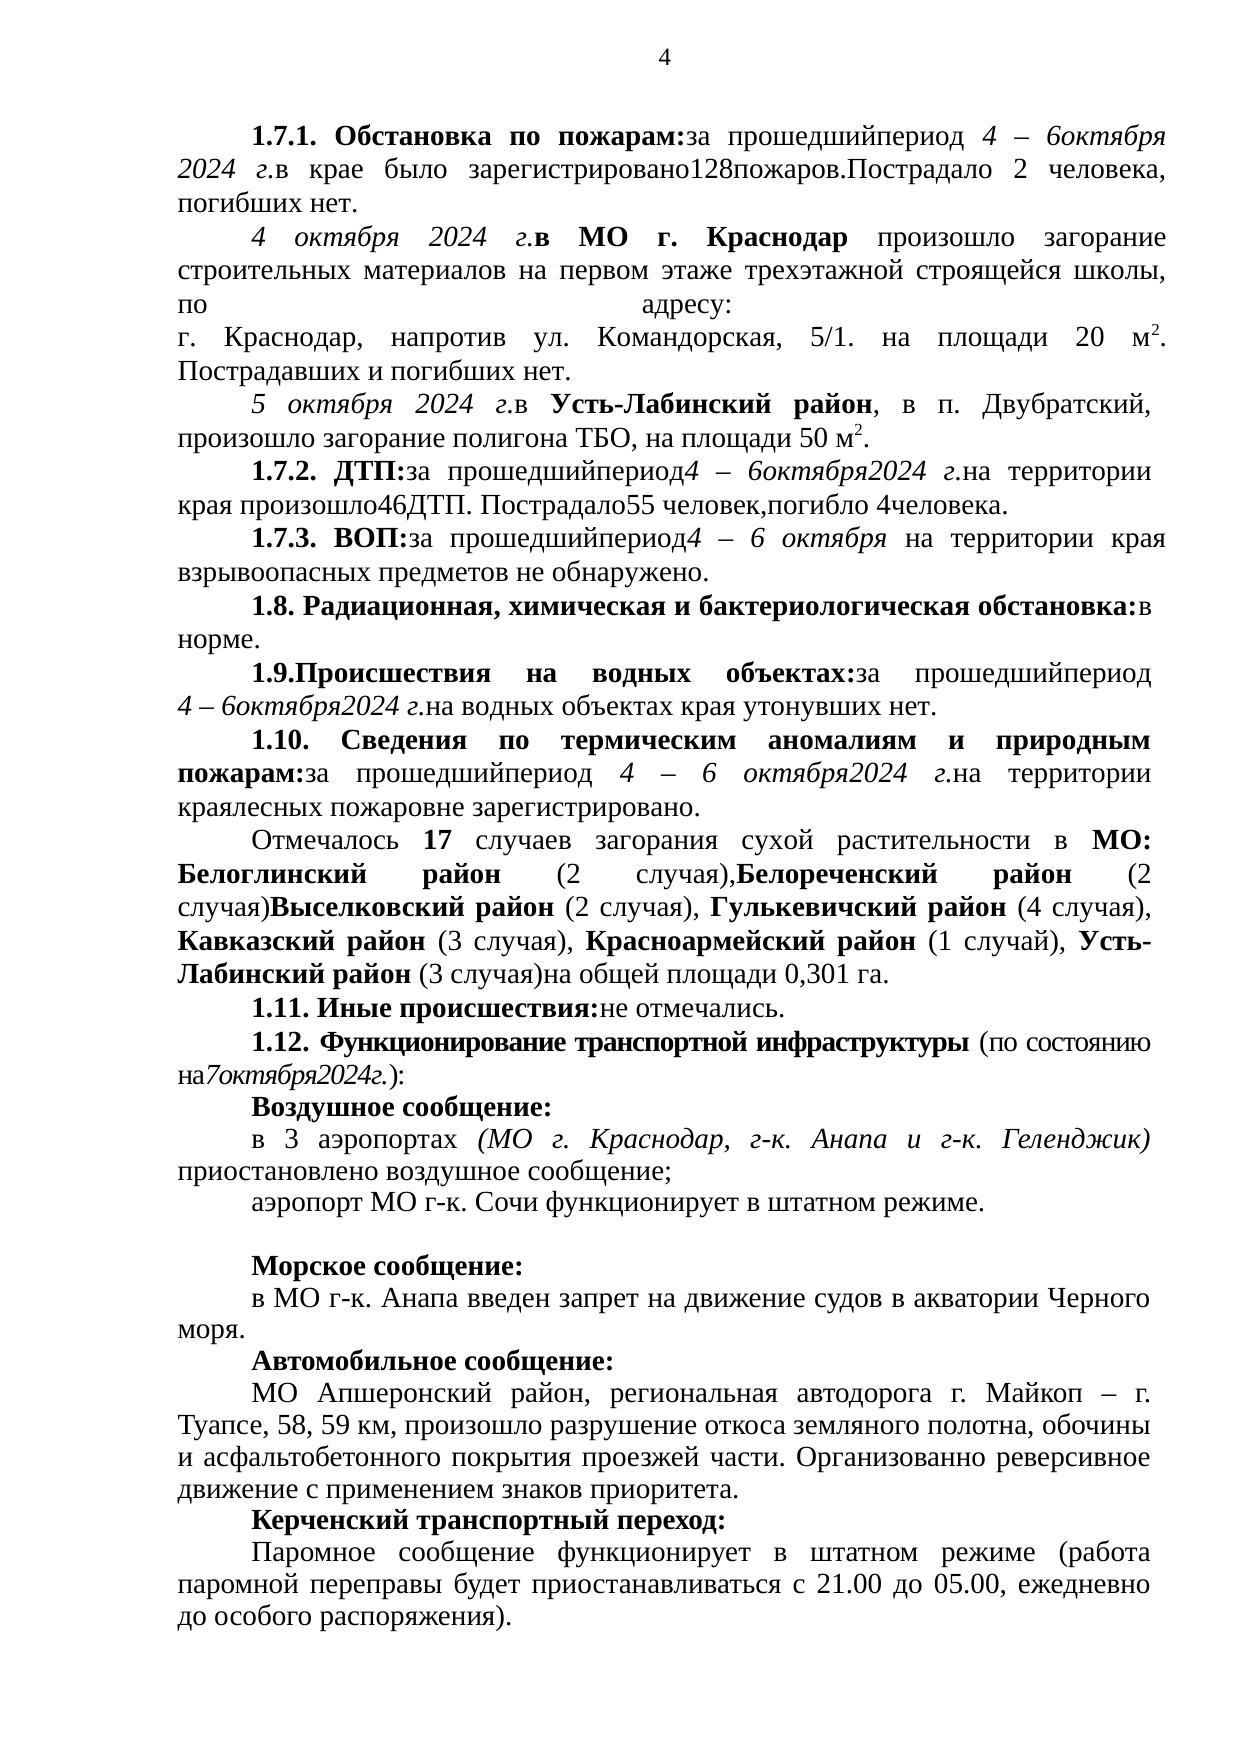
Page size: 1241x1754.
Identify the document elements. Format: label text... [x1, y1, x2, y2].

text 1.8. Радиационная, химическая и бактериологическая обстановка:в норме. [177, 588, 1152, 655]
text аэропорт МО г-к. Сочи функционирует в штатном режиме. [177, 1186, 1152, 1218]
text 1.7.1. Обстановка по пожарам:за прошедшийпериод 4 – 6октября 2024 г.в крае было зарегистрировано128пожаров.Пострадало 2 человека, погибших нет. [177, 118, 1167, 219]
text 1.7.3. ВОП:за прошедшийпериод4 – 6 октября на территории края взрывоопасных предметов не обнаружено. [177, 521, 1167, 588]
text МО Апшеронский район, региональная автодорога г. Майкоп – г. Туапсе, 58, 59 км, произошло разрушение откоса земляного полотна, обочины и асфальтобетонного покрытия проезжей части. Организованно реверсивное движение с применением знаков приоритета. [177, 1377, 1152, 1504]
text 1.11. Иные происшествия:не отмечались. [177, 990, 1152, 1024]
text Автомобильное сообщение: [177, 1345, 1152, 1377]
text 1.12. Функционирование транспортной инфраструктуры (по состоянию на7октября2024г.): [177, 1024, 1152, 1091]
text в 3 аэропортах (МО г. Краснодар, г-к. Анапа и г-к. Геленджик) приостановлено воздушное сообщение; [177, 1123, 1152, 1186]
text Воздушное сообщение: [177, 1091, 1152, 1123]
text Отмечалось 17 случаев загорания сухой растительности в МО: Белоглинский район (2 случая),Белореченский район (2 случая)Выселковский район (2 случая), Гулькевичский район (4 случая), Кавказский район (3 случая), Красноармейский район (1 случай), Усть-Лабинский район (3 случая)на общей площади 0,301 га. [177, 822, 1152, 990]
text 1.7.2. ДТП:за прошедшийпериод4 – 6октября2024 г.на территории края произошло46ДТП. Пострадало55 человек,погибло 4человека. [177, 453, 1152, 521]
text 1.10. Сведения по термическим аномалиям и природным пожарам:за прошедшийпериод 4 – 6 октября2024 г.на территории краялесных пожаровне зарегистрировано. [177, 722, 1152, 822]
text Морское сообщение: [177, 1250, 1152, 1282]
text Паромное сообщение функционирует в штатном режиме (работа паромной переправы будет приостанавливаться с 21.00 до 05.00, ежедневно до особого распоряжения). [177, 1536, 1152, 1632]
text 4 октября 2024 г.в МО г. Краснодар произошло загорание строительных материалов на первом этаже трехэтажной строящейся школы, по адресу: г. Краснодар, напротив ул. Командорская, 5/1. на площади 20 м2. Пострадавших и погибших нет. [177, 219, 1167, 386]
text 1.9.Происшествия на водных объектах:за прошедшийпериод 4 – 6октября2024 г.на водных объектах края утонувших нет. [177, 655, 1152, 722]
text Керченский транспортный переход: [177, 1504, 1152, 1536]
text 5 октября 2024 г.в Усть-Лабинский район, в п. Двубратский, произошло загорание полигона ТБО, на площади 50 м2. [177, 386, 1152, 453]
text в МО г-к. Анапа введен запрет на движение судов в акватории Черного моря. [177, 1282, 1152, 1345]
